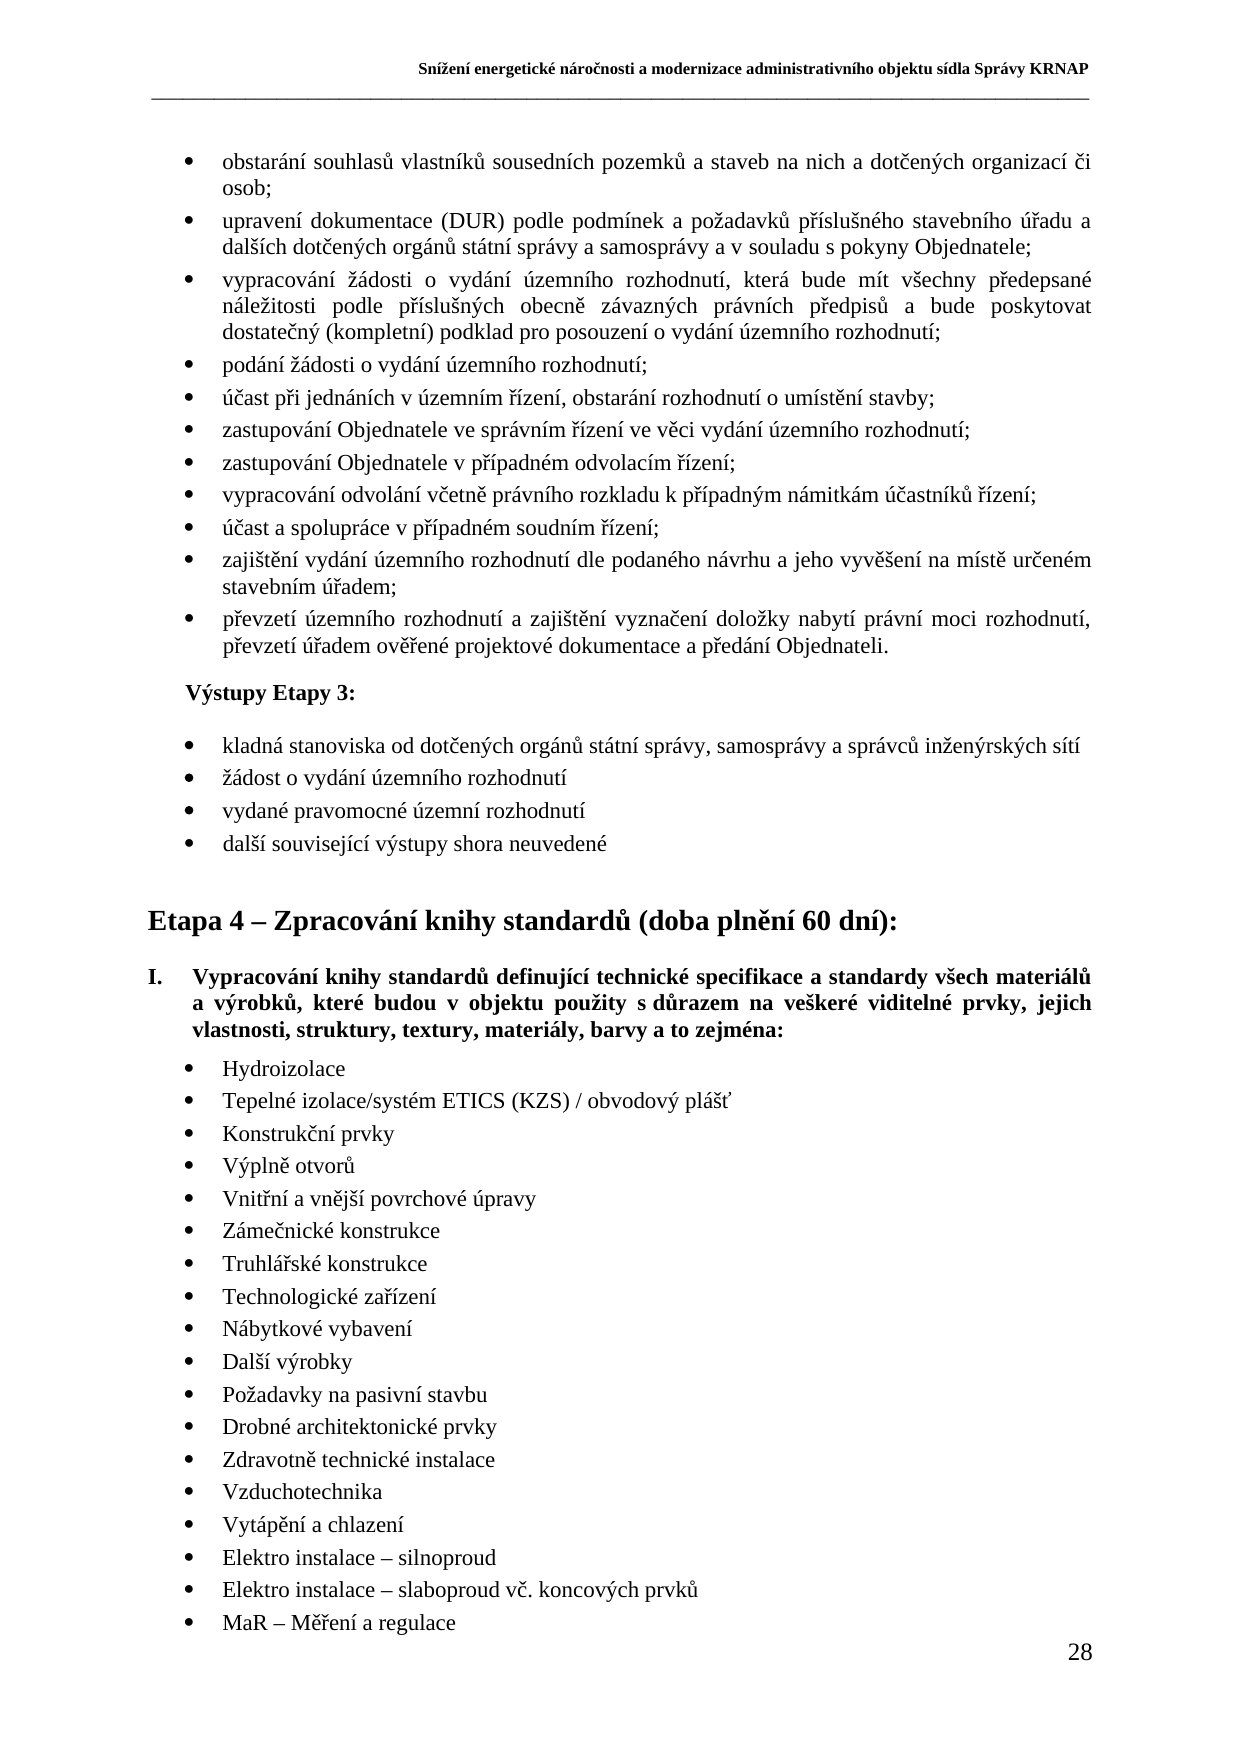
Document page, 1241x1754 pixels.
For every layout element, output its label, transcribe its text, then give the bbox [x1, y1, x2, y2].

list Požadavky na pasivní stavbu [185, 1381, 1092, 1407]
list upravení dokumentace (DUR) podle podmínek a požadavků příslušného stavebního úřadu a dalších dotčených orgánů státní správy a samosprávy a v souladu s pokyny Objednatele; [185, 207, 1092, 259]
list obstarání souhlasů vlastníků sousedních pozemků a staveb na nich a dotčených organizací či osob; [185, 148, 1092, 200]
list kladná stanoviska od dotčených orgánů státní správy, samosprávy a správců inženýrských sítí [185, 732, 1092, 758]
list vydané pravomocné územní rozhodnutí [185, 797, 1092, 823]
list Vytápění a chlazení [185, 1511, 1092, 1537]
list Konstrukční prvky [185, 1120, 1092, 1146]
list Výplně otvorů [185, 1152, 1092, 1179]
list další související výstupy shora neuvedené [185, 829, 1092, 856]
list Zdravotně technické instalace [185, 1446, 1092, 1472]
list převzetí územního rozhodnutí a zajištění vyznačení doložky nabytí právní moci rozhodnutí, převzetí úřadem ověřené projektové dokumentace a předání Objednateli. [185, 606, 1092, 658]
list účast při jednáních v územním řízení, obstarání rozhodnutí o umístění stavby; [185, 383, 1092, 410]
list žádost o vydání územního rozhodnutí [185, 764, 1092, 791]
list Další výrobky [185, 1348, 1092, 1374]
list účast a spolupráce v případném soudním řízení; [185, 514, 1092, 540]
list zastupování Objednatele v případném odvolacím řízení; [185, 449, 1092, 475]
list MaR – Měření a regulace [185, 1609, 1092, 1635]
list Drobné architektonické prvky [185, 1413, 1092, 1439]
list vypracování žádosti o vydání územního rozhodnutí, která bude mít všechny předepsané náležitosti podle příslušných obecně závazných právních předpisů a bude poskytovat dostatečný (kompletní) podklad pro posouzení o vydání územního rozhodnutí; [185, 266, 1092, 345]
list Hydroizolace [185, 1054, 1092, 1081]
list Elektro instalace – silnoproud [185, 1544, 1092, 1570]
list Vnitřní a vnější povrchové úpravy [185, 1185, 1092, 1211]
list Truhlářské konstrukce [185, 1250, 1092, 1277]
list Vypracování knihy standardů definující technické specifikace a standardy všech materiálů a výrobků, které budou v objektu použity s důrazem na veškeré viditelné prvky, jejich vlastnosti, struktury, textury, materiály, barvy a to zejména: [148, 963, 1092, 1042]
list Zámečnické konstrukce [185, 1218, 1092, 1244]
list Vzduchotechnika [185, 1478, 1092, 1505]
list Tepelné izolace/systém ETICS (KZS) / obvodový plášť [185, 1087, 1092, 1113]
list zajištění vydání územního rozhodnutí dle podaného návrhu a jeho vyvěšení na místě určeném stavebním úřadem; [185, 547, 1092, 599]
list Etapa 4 – Zpracování knihy standardů (doba plnění 60 dní): [148, 903, 1092, 937]
list Elektro instalace – slaboproud vč. koncových prvků [185, 1576, 1092, 1603]
list vypracování odvolání včetně právního rozkladu k případným námitkám účastníků řízení; [185, 481, 1092, 508]
list podání žádosti o vydání územního rozhodnutí; [185, 351, 1092, 377]
list Technologické zařízení [185, 1283, 1092, 1309]
text Výstupy Etapy 3: [185, 679, 1092, 705]
list zastupování Objednatele ve správním řízení ve věci vydání územního rozhodnutí; [185, 416, 1092, 442]
list Nábytkové vybavení [185, 1315, 1092, 1342]
